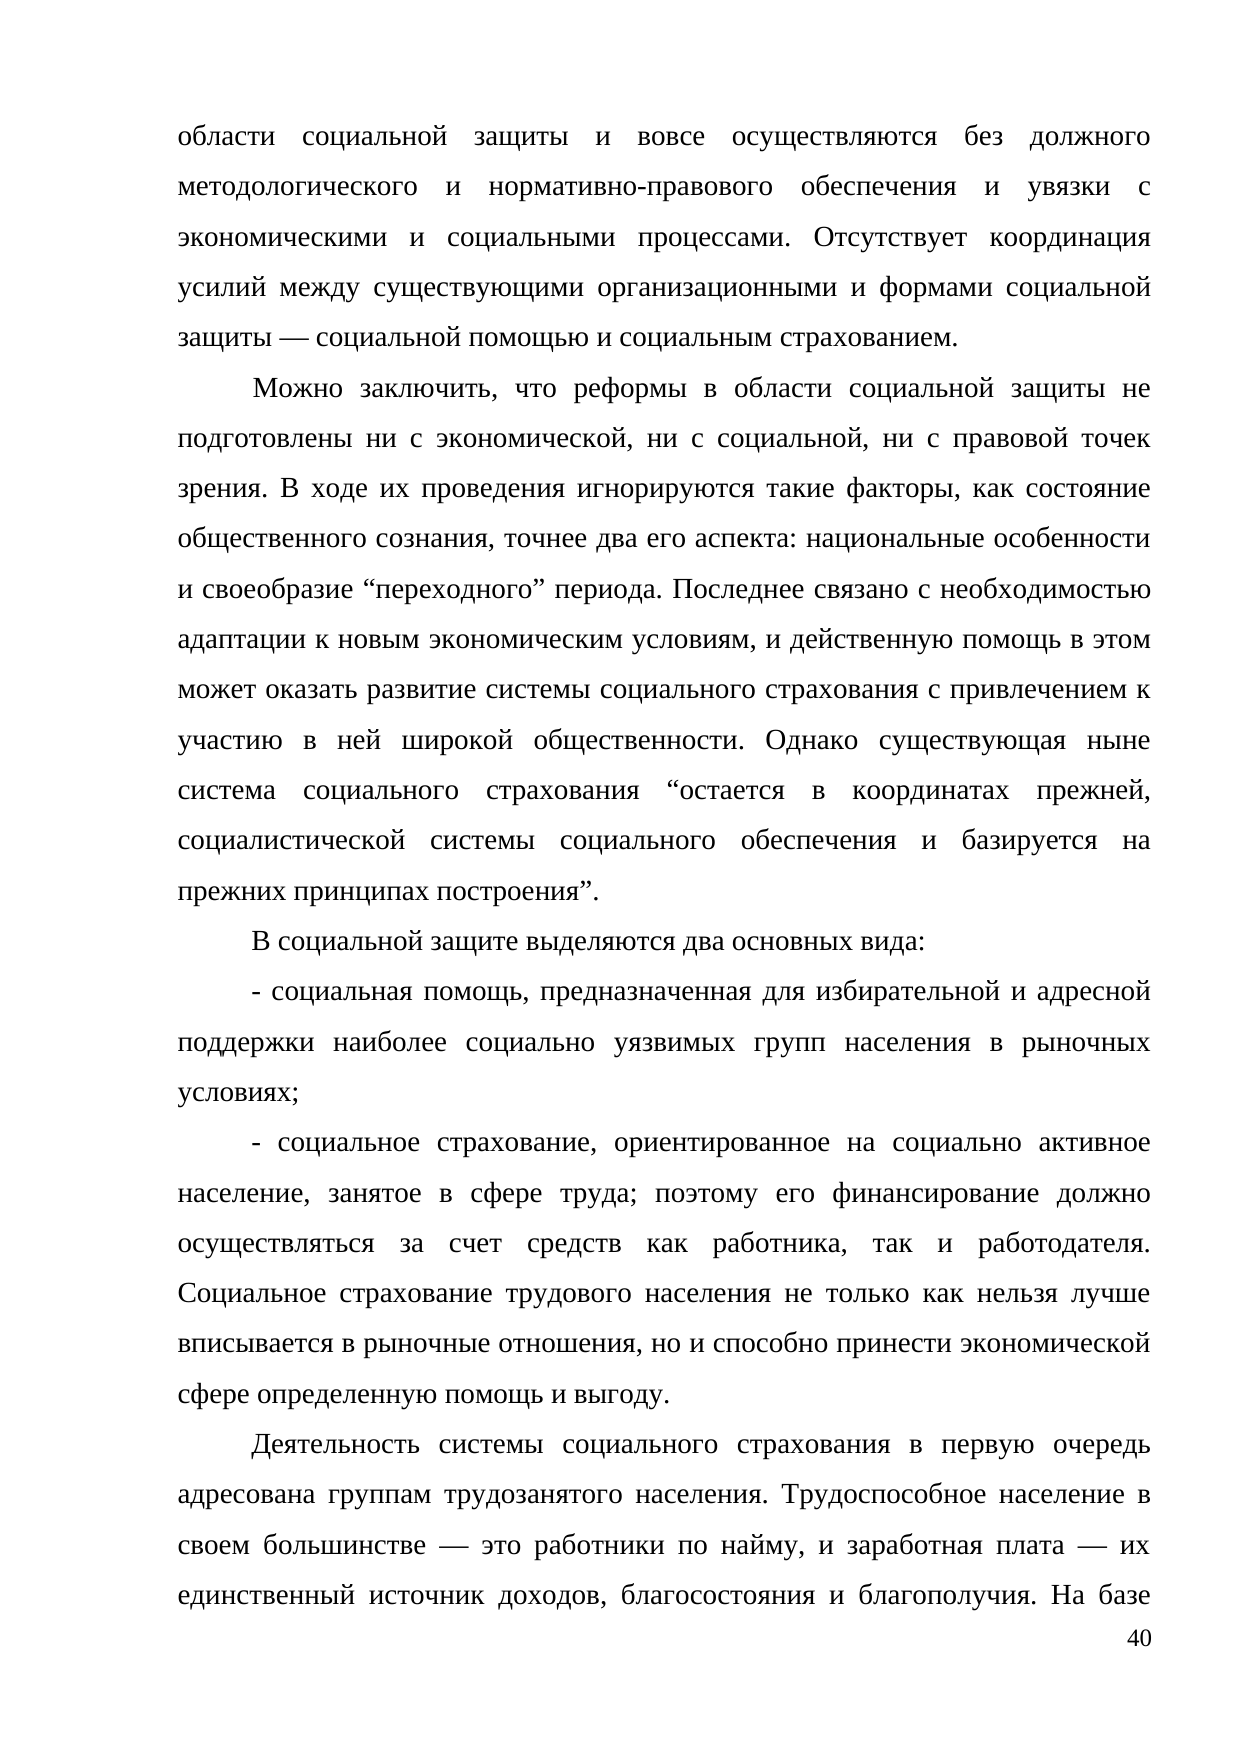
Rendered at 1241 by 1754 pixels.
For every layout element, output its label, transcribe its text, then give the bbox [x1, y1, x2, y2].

text - социальное страхование, ориентированное на социально активное население, занятое в сфере труда; поэтому его финансирование должно осуществляться за счет средств как работника, так и работодателя. Социальное страхование трудового населения не только как нельзя лучше вписывается в рыночные отношения, но и способно принести экономической сфере определенную помощь и выгоду. [177, 1124, 1152, 1409]
text - социальная помощь, предназначенная для избирательной и адресной поддержки наиболее социально уязвимых групп населения в рыночных условиях; [177, 973, 1152, 1108]
text В социальной защите выделяются два основных вида: [177, 923, 1152, 957]
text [177, 118, 1152, 353]
text Можно заключить, что реформы в области социальной защиты не подготовлены ни с экономической, ни с социальной, ни с правовой точек зрения. В ходе их проведения игнорируются такие факторы, как состояние общественного сознания, точнее два его аспекта: национальные особенности и своеобразие “переходного” периода. Последнее связано с необходимостью адаптации к новым экономическим условиям, и действенную помощь в этом может оказать развитие системы социального страхования с привлечением к участию в ней широкой общественности. Однако существующая ныне система социального страхования “остается в координатах прежней, социалистической системы социального обеспечения и базируется на прежних принципах построения”. [177, 370, 1152, 906]
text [177, 1426, 1152, 1611]
